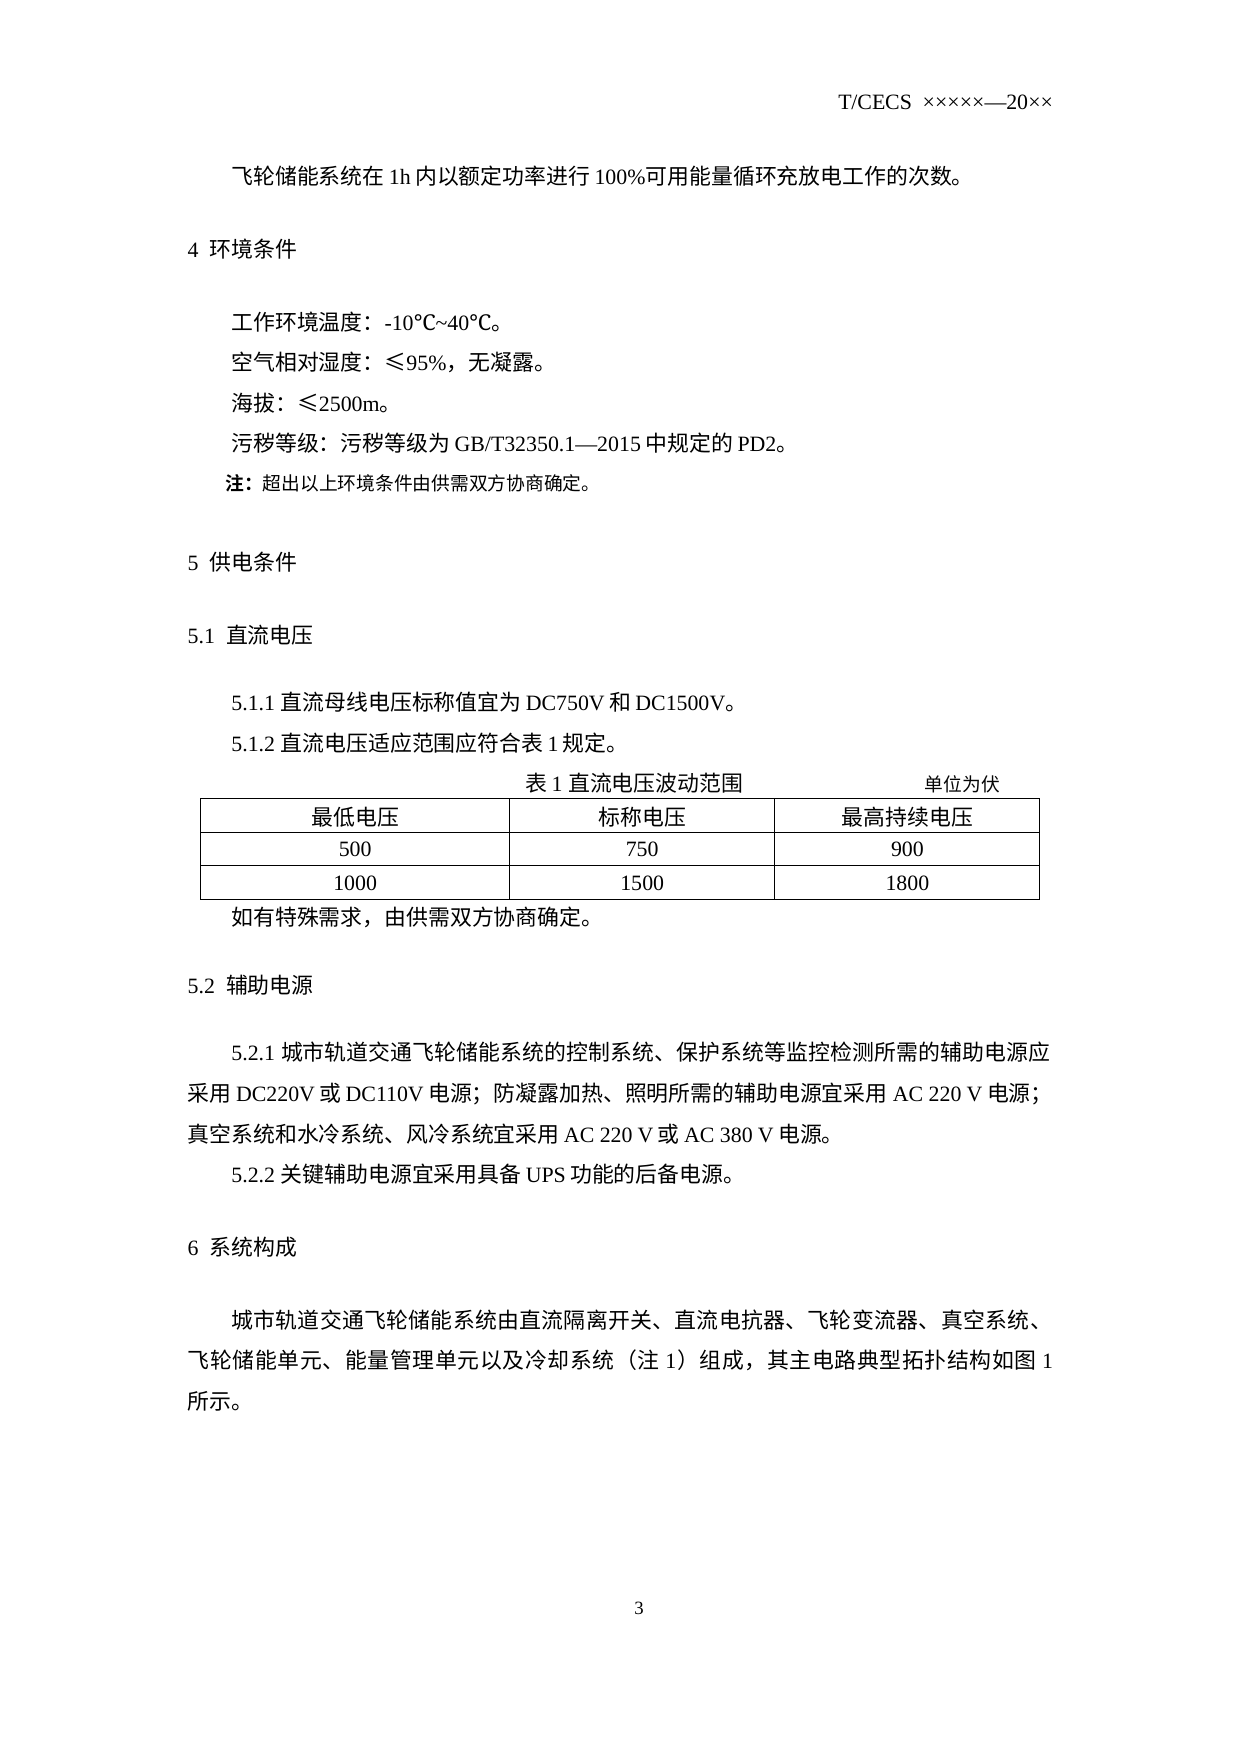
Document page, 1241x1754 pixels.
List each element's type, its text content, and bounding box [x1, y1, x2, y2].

text 飞轮储能系统在1h内以额定功率进行100%可用能量循环充放电工作的次数。 [187, 158, 1053, 191]
text 如有特殊需求，由供需双方协商确定。 [187, 900, 1053, 932]
text 工作环境温度：-10℃~40℃。 [187, 304, 1053, 337]
text 污秽等级：污秽等级为GB/T32350.1—2015中规定的PD2。 [187, 426, 1053, 458]
text 注：超出以上环境条件由供需双方协商确定。 [187, 466, 1053, 498]
table_header 标称电压 [510, 799, 774, 832]
table_cell 1500 [510, 866, 774, 899]
subtitle 5.1 直流电压 [187, 617, 1053, 650]
table_cell 900 [775, 833, 1039, 865]
text 海拔：≤2500m。 [187, 385, 1053, 418]
text 城市轨道交通飞轮储能系统由直流隔离开关、直流电抗器、飞轮变流器、真空系统、飞轮储能单元、能量管理单元以及冷却系统（注1）组成，其主电路典型拓扑结构如图1所示。 [187, 1302, 1053, 1416]
text 5.1.1 直流母线电压标称值宜为DC750V和DC1500V。 [187, 685, 1053, 717]
table_header 最高持续电压 [775, 799, 1039, 832]
subtitle 5 供电条件 [187, 544, 1053, 577]
text 5.1.2 直流电压适应范围应符合表1规定。 [187, 725, 1053, 758]
text 5.2.1 城市轨道交通飞轮储能系统的控制系统、保护系统等监控检测所需的辅助电源应采用DC220V或DC110V电源；防凝露加热、照明所需的辅助电源宜采用AC 220 V电源；真空系统和水冷系统、风冷系统宜采用AC 220 V或AC 380 V电源。 [187, 1035, 1053, 1149]
text 空气相对湿度：≤95%，无凝露。 [187, 345, 1053, 377]
subtitle 6 系统构成 [187, 1229, 1053, 1262]
table_cell 1800 [775, 866, 1039, 899]
text 表1 直流电压波动范围 单位为伏 [406, 766, 1053, 798]
subtitle 4 环境条件 [187, 231, 1053, 264]
table_cell 750 [510, 833, 774, 865]
table_header 最低电压 [201, 799, 509, 832]
table_cell 1000 [201, 866, 509, 899]
text 5.2.2 关键辅助电源宜采用具备UPS功能的后备电源。 [187, 1157, 1053, 1189]
table_cell 500 [201, 833, 509, 865]
subtitle 5.2 辅助电源 [187, 967, 1053, 1000]
